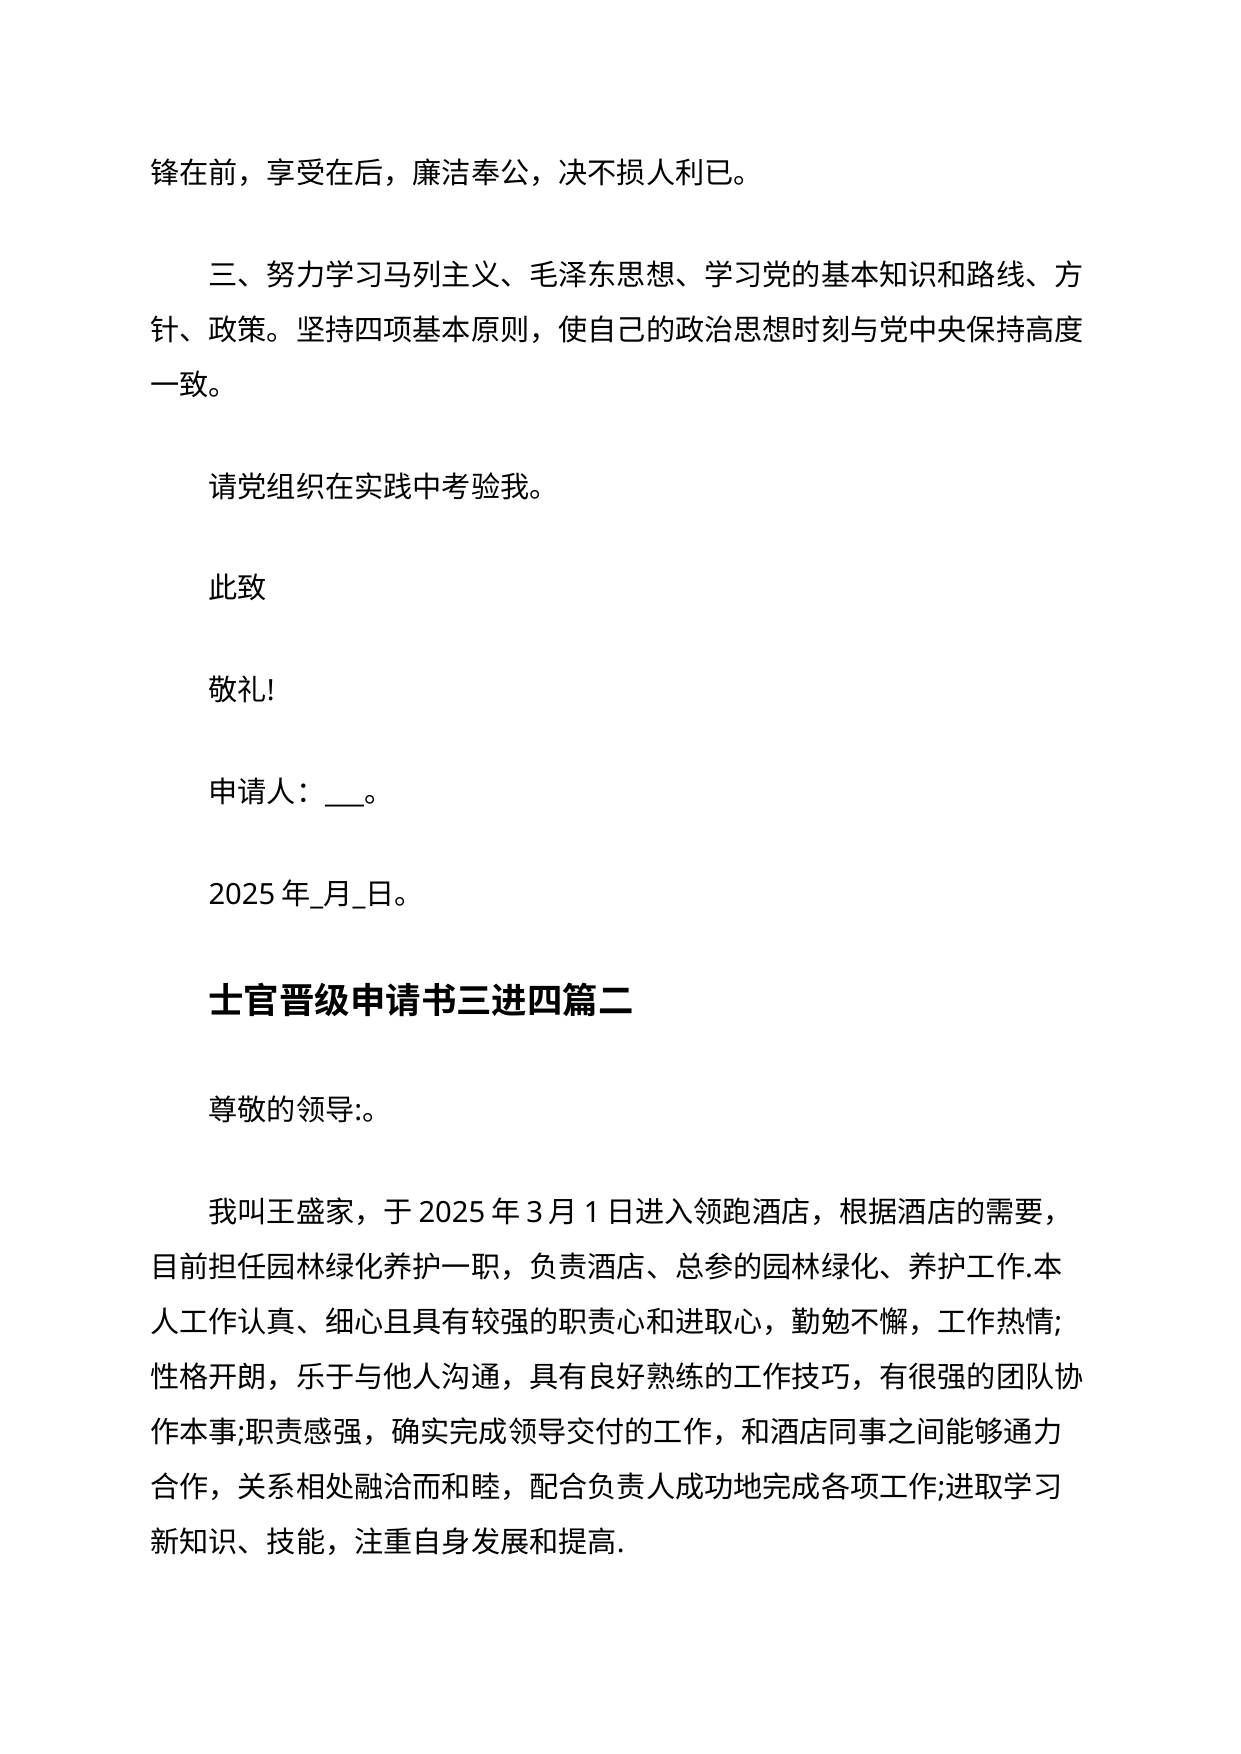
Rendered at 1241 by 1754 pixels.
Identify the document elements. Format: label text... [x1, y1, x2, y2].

text 此致 [150, 565, 1090, 607]
text 请党组织在实践中考验我。 [150, 463, 1090, 506]
text 三、努力学习马列主义、毛泽东思想、学习党的基本知识和路线、方针、政策。坚持四项基本原则，使自己的政治思想时刻与党中央保持高度一致。 [150, 252, 1090, 404]
text 我叫王盛家，于2025年3月1日进入领跑酒店，根据酒店的需要，目前担任园林绿化养护一职，负责酒店、总参的园林绿化、养护工作.本人工作认真、细心且具有较强的职责心和进取心，勤勉不懈，工作热情;性格开朗，乐于与他人沟通，具有良好熟练的工作技巧，有很强的团队协作本事;职责感强，确实完成领导交付的工作，和酒店同事之间能够通力合作，关系相处融洽而和睦，配合负责人成功地完成各项工作;进取学习新知识、技能，注重自身发展和提高. [150, 1188, 1090, 1561]
text 尊敬的领导:。 [150, 1086, 1090, 1129]
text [150, 150, 1090, 192]
text 申请人：___。 [150, 769, 1090, 811]
text 2025年_月_日。 [150, 871, 1090, 913]
text 敬礼! [150, 667, 1090, 709]
text 士官晋级申请书三进四篇二 [150, 973, 1090, 1024]
